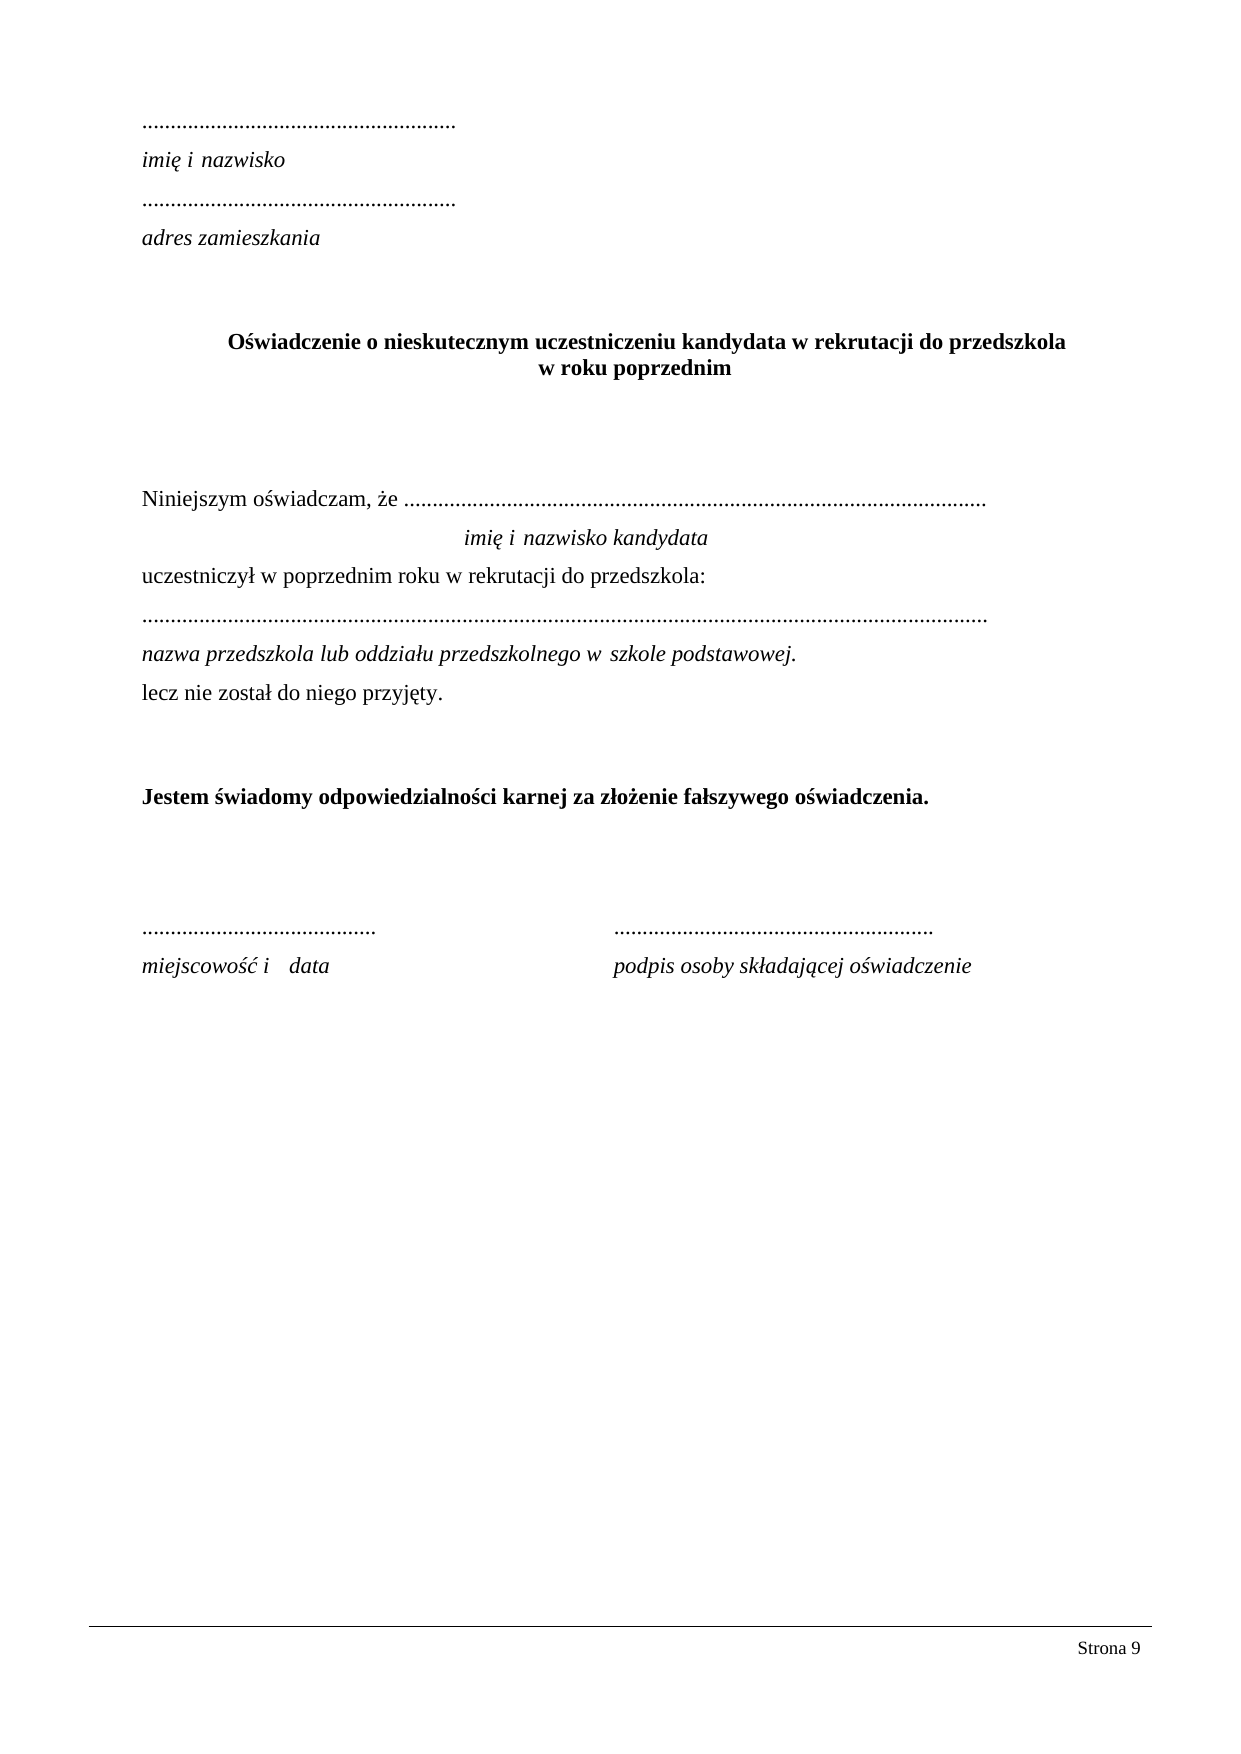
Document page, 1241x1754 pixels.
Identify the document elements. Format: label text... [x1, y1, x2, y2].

text .................................................................................................................................................... [118, 601, 1152, 628]
text imię i nazwisko kandydata [118, 523, 1152, 550]
text nazwa przedszkola lub oddziału przedszkolnego w szkole podstawowej. [118, 640, 1152, 666]
text ......................................... ........................................................ [118, 913, 1152, 940]
text uczestniczył w poprzednim roku w rekrutacji do przedszkola: [118, 562, 1152, 589]
text Niniejszym oświadczam, że ...................................................................................................... [118, 485, 1152, 511]
text miejscowość i data podpis osoby składającej oświadczenie [118, 952, 1152, 979]
text Jestem świadomy odpowiedzialności karnej za złożenie fałszywego oświadczenia. [118, 783, 1152, 809]
text adres zamieszkania [118, 224, 1152, 250]
text ....................................................... [118, 107, 1152, 134]
text Oświadczenie o nieskutecznym uczestniczeniu kandydata w rekrutacji do przedszkola w roku poprzednim [118, 328, 1152, 381]
text imię i nazwisko [118, 146, 1152, 172]
text lecz nie został do niego przyjęty. [118, 679, 1152, 705]
text ....................................................... [118, 185, 1152, 211]
